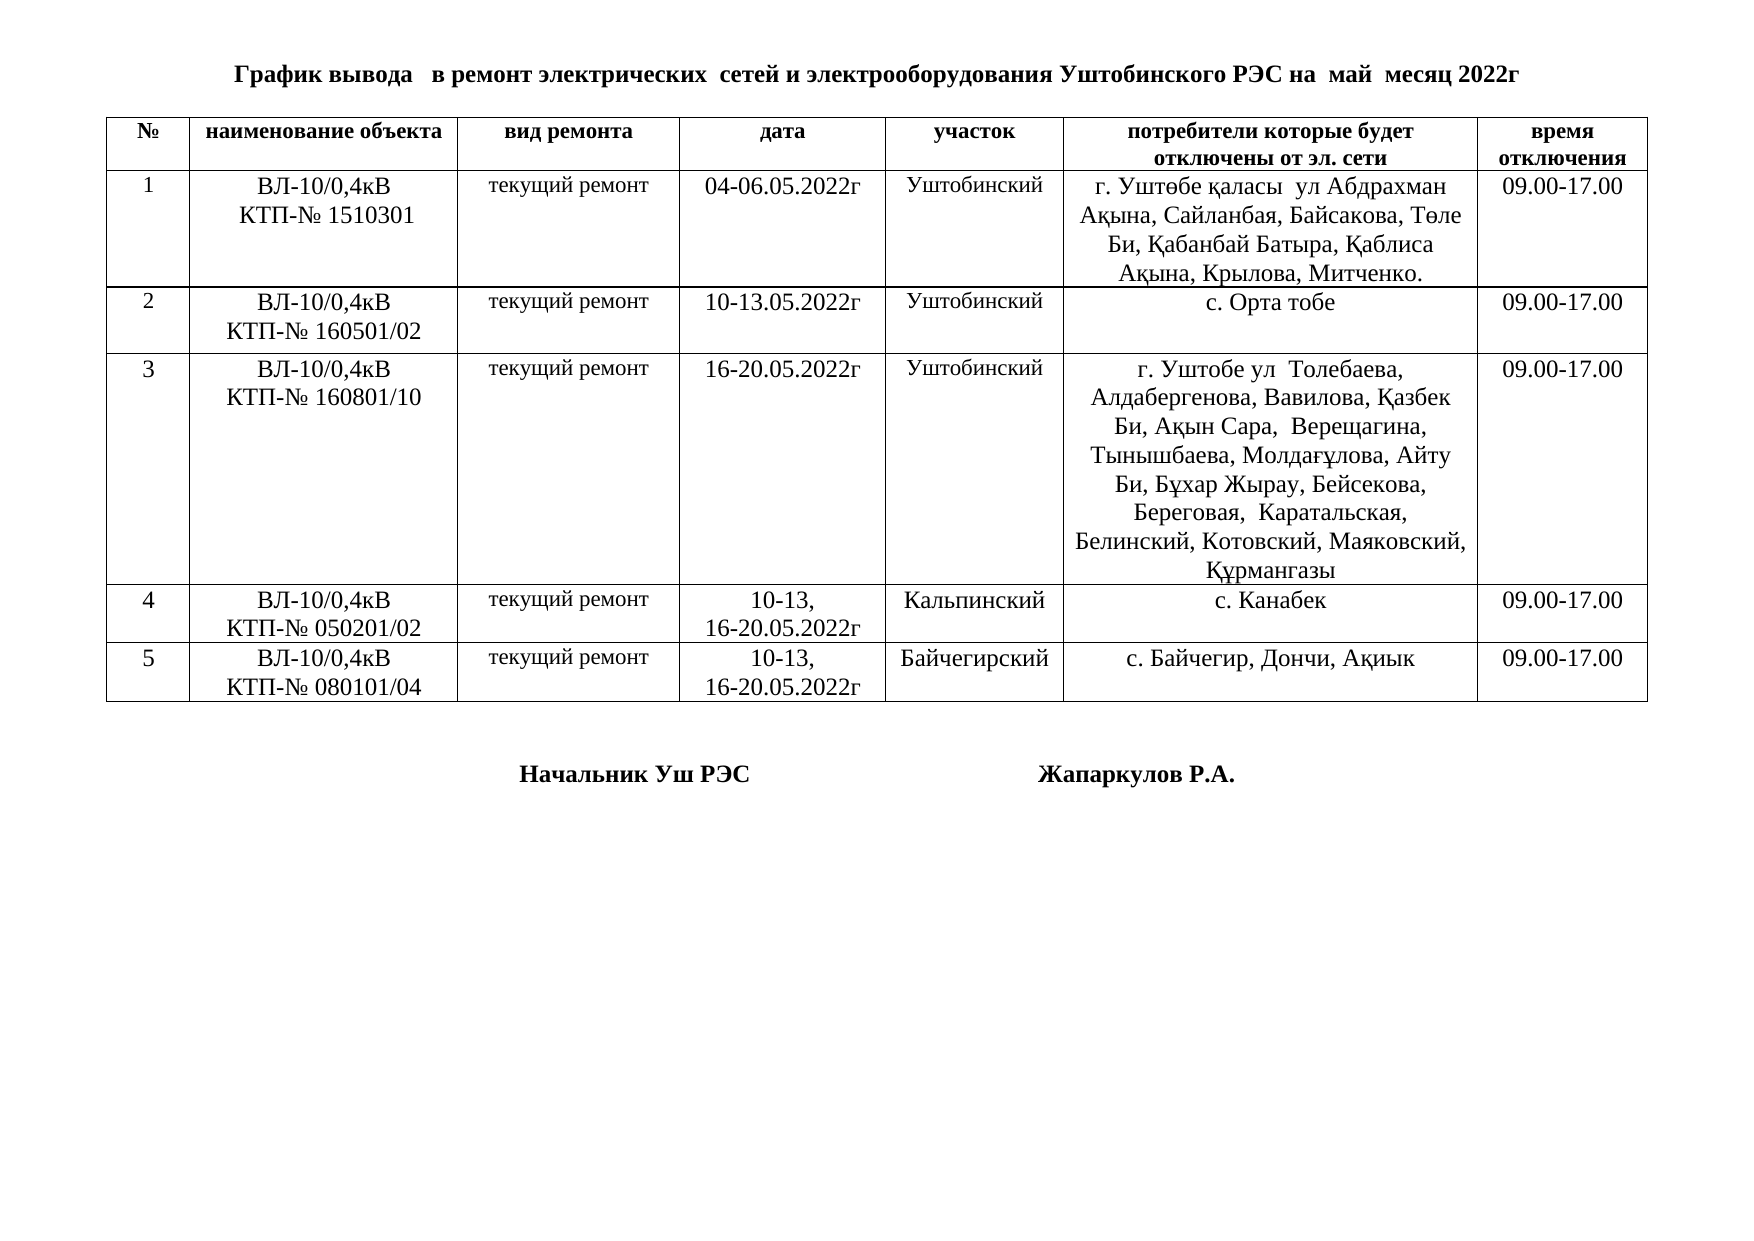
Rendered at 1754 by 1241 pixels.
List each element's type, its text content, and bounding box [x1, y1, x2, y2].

table_header потребители которые будет отключены от эл. сети [1064, 118, 1477, 170]
table_cell Байчегирский [886, 643, 1063, 701]
table_cell ВЛ-10/0,4кВ КТП-№ 160501/02 [190, 288, 457, 353]
table_header вид ремонта [458, 118, 679, 170]
table_cell 10-13, 16-20.05.2022г [680, 585, 885, 642]
table_cell 5 [107, 643, 189, 701]
table_header участок [886, 118, 1063, 170]
table_cell с. Канабек [1064, 585, 1477, 642]
table_cell текущий ремонт [458, 171, 679, 286]
table_cell 09.00-17.00 [1478, 585, 1647, 642]
table_cell 04-06.05.2022г [680, 171, 885, 286]
table_cell 16-20.05.2022г [680, 354, 885, 584]
table_cell г. Уштөбе қаласы ул Абдрахман Ақына, Сайланбая, Байсакова, Төле Би, Қабанбай Батыра, Қаблиса Ақына, Крылова, Митченко. [1064, 171, 1477, 286]
table_header дата [680, 118, 885, 170]
table_cell ВЛ-10/0,4кВ КТП-№ 1510301 [190, 171, 457, 286]
table_cell ВЛ-10/0,4кВ КТП-№ 160801/10 [190, 354, 457, 584]
table_cell 10-13, 16-20.05.2022г [680, 643, 885, 701]
table_cell 09.00-17.00 [1478, 288, 1647, 353]
table_cell текущий ремонт [458, 643, 679, 701]
table_cell с. Байчегир, Дончи, Ақиык [1064, 643, 1477, 701]
table_cell 10-13.05.2022г [680, 288, 885, 353]
table_header время отключения [1478, 118, 1647, 170]
table_cell Уштобинский [886, 288, 1063, 353]
table_cell текущий ремонт [458, 354, 679, 584]
table_cell Кальпинский [886, 585, 1063, 642]
table_cell 09.00-17.00 [1478, 643, 1647, 701]
text График вывода в ремонт электрических сетей и электрооборудования Уштобинского РЭС на май месяц 2022г [118, 59, 1636, 88]
table_cell 1 [107, 171, 189, 286]
table_header № [107, 118, 189, 170]
table_header наименование объекта [190, 118, 457, 170]
table_cell ВЛ-10/0,4кВ КТП-№ 050201/02 [190, 585, 457, 642]
table_cell 09.00-17.00 [1478, 171, 1647, 286]
table_cell текущий ремонт [458, 288, 679, 353]
text Начальник Уш РЭС Жапаркулов Р.А. [118, 759, 1636, 788]
table_cell 09.00-17.00 [1478, 354, 1647, 584]
table_cell 3 [107, 354, 189, 584]
table_cell текущий ремонт [458, 585, 679, 642]
table_cell 4 [107, 585, 189, 642]
table_cell 2 [107, 288, 189, 353]
table_cell с. Орта тобе [1064, 288, 1477, 353]
table_cell Уштобинский [886, 354, 1063, 584]
table_cell Уштобинский [886, 171, 1063, 286]
table_cell г. Уштобе ул Толебаева, Алдабергенова, Вавилова, Қазбек Би, Ақын Сара, Верещагина, Тынышбаева, Молдағұлова, Айту Би, Бұхар Жырау, Бейсекова, Береговая, Каратальская, Белинский, Котовский, Маяковский, Құрмангазы [1064, 354, 1477, 584]
table_cell ВЛ-10/0,4кВ КТП-№ 080101/04 [190, 643, 457, 701]
